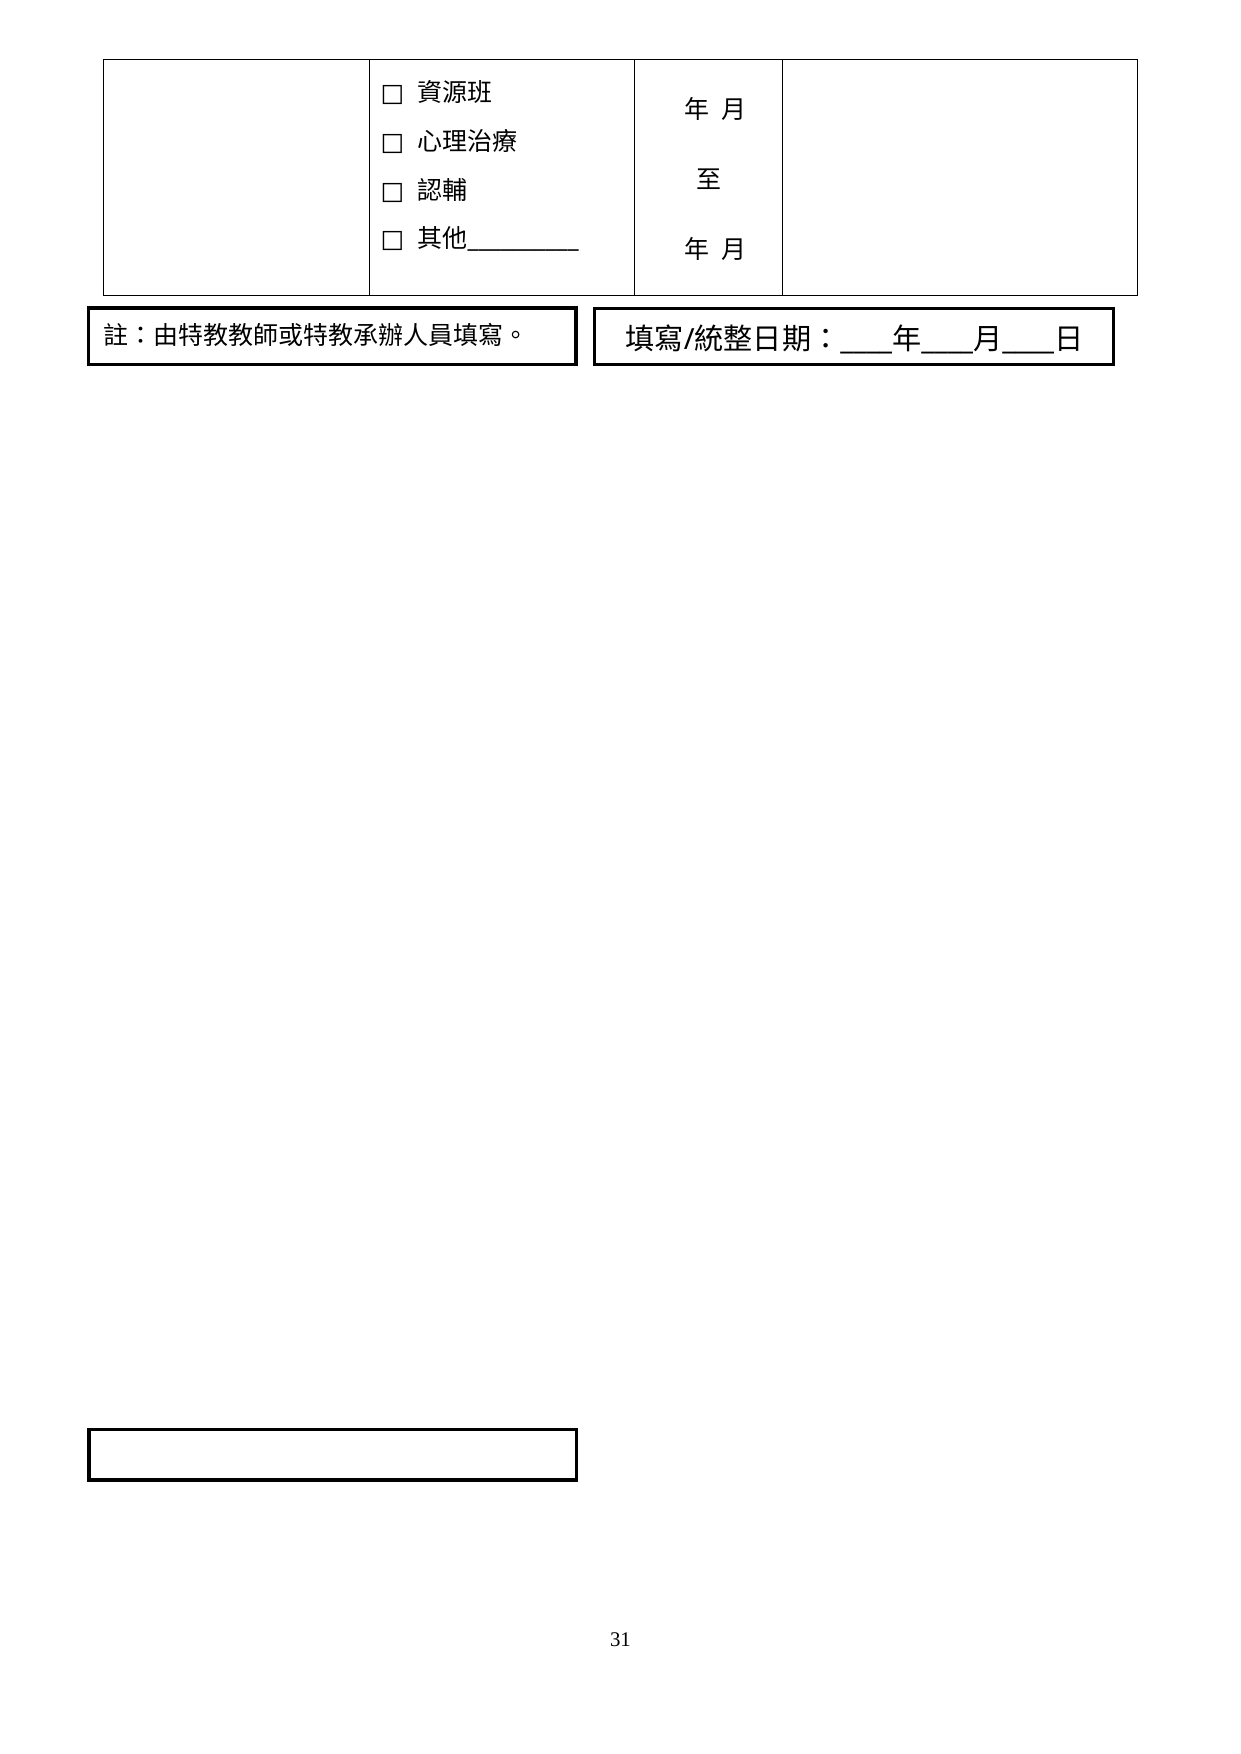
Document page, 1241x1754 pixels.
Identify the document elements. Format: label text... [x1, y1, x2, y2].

table_cell [104, 60, 369, 295]
table_cell 年 月 至 年 月 [635, 60, 782, 295]
table_cell [783, 60, 1137, 295]
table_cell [370, 60, 634, 295]
